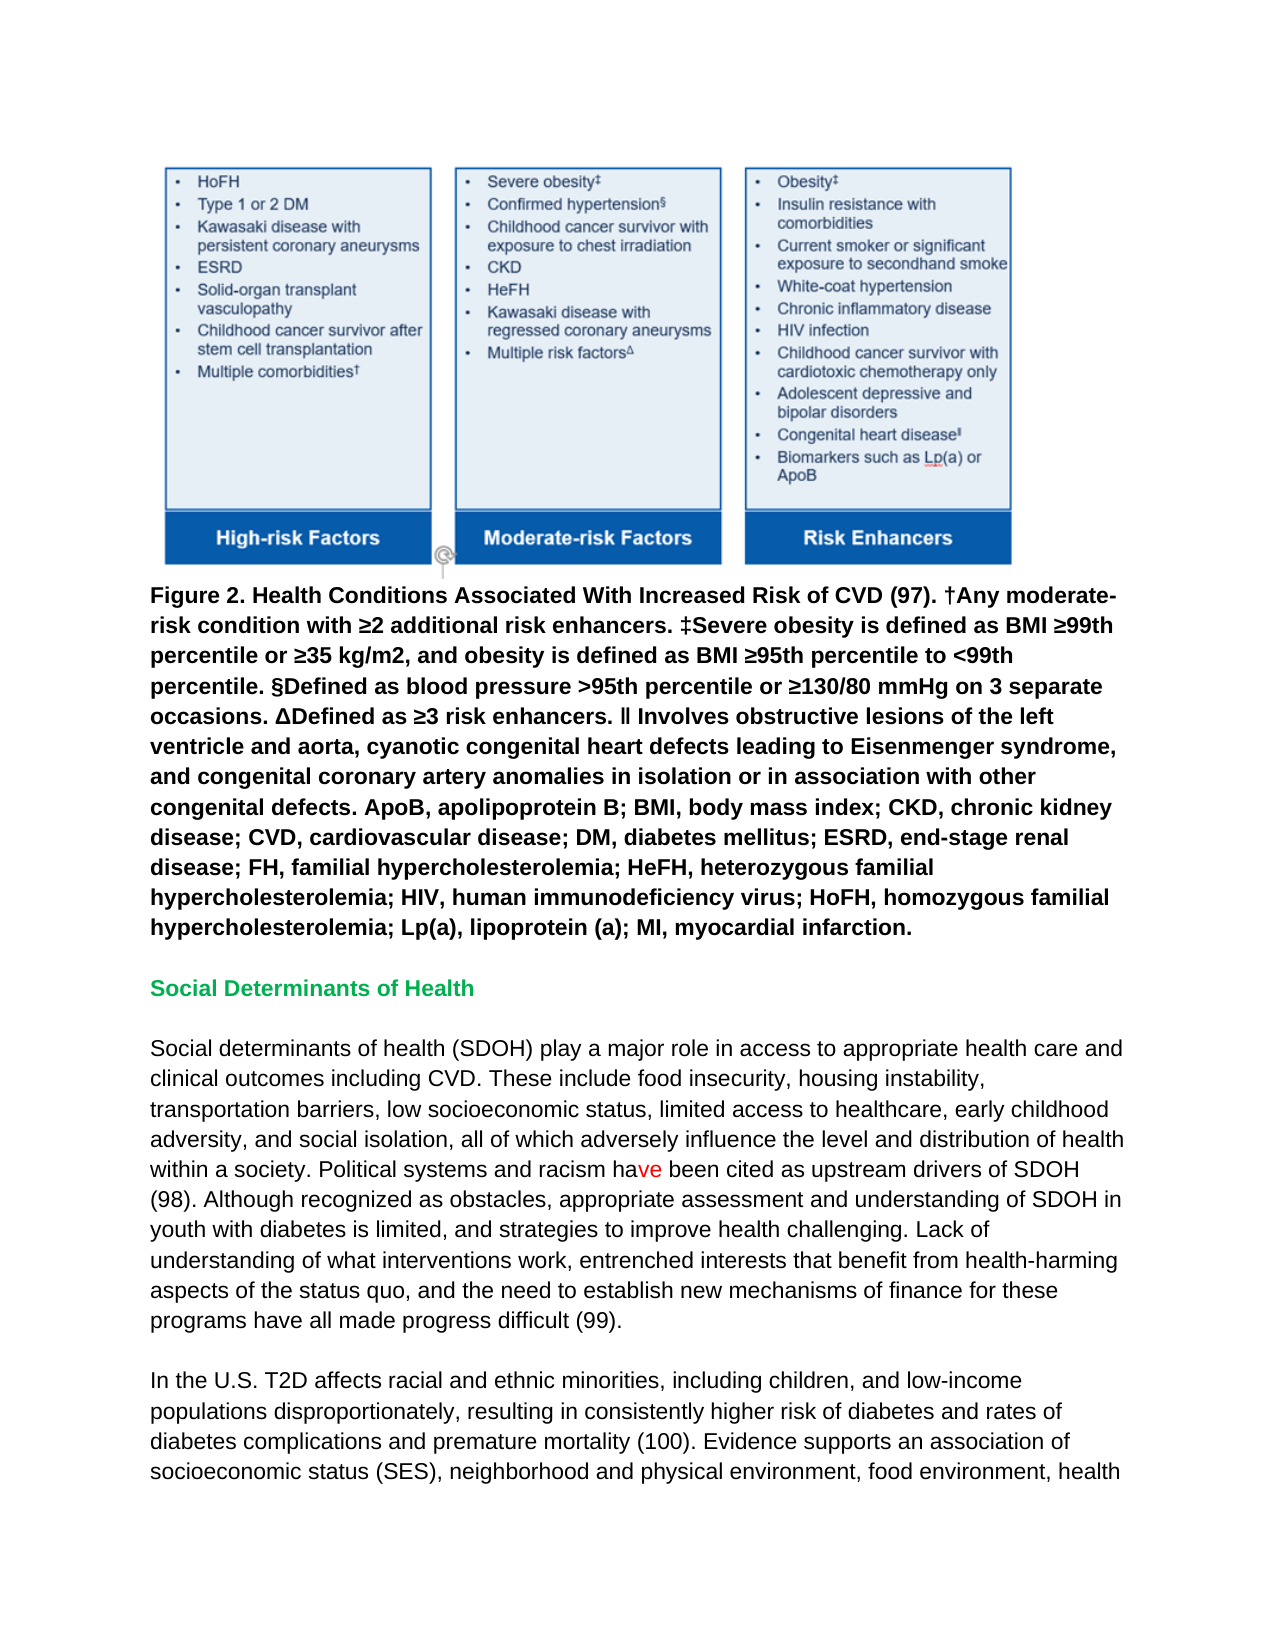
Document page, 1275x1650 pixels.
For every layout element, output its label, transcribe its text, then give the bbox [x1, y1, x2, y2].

text Figure 2. Health Conditions Associated With Increased Risk of CVD (97). †Any moderate-risk condition with ≥2 additional risk enhancers. ‡Severe obesity is defined as BMI ≥99th percentile or ≥35 kg/m2, and obesity is defined as BMI ≥95th percentile to <99th percentile. §Defined as blood pressure >95th percentile or ≥130/80 mmHg on 3 separate occasions. ΔDefined as ≥3 risk enhancers. ‖ Involves obstructive lesions of the left ventricle and aorta, cyanotic congenital heart defects leading to Eisenmenger syndrome, and congenital coronary artery anomalies in isolation or in association with other congenital defects. ApoB, apolipoprotein B; BMI, body mass index; CKD, chronic kidney disease; CVD, cardiovascular disease; DM, diabetes mellitus; ESRD, end-stage renal disease; FH, familial hypercholesterolemia; HeFH, heterozygous familial hypercholesterolemia; HIV, human immunodeficiency virus; HoFH, homozygous familial hypercholesterolemia; Lp(a), lipoprotein (a); MI, myocardial infarction. [150, 582, 1125, 941]
text Social Determinants of Health [150, 975, 1125, 1001]
picture [150, 150, 1026, 579]
text Social determinants of health (SDOH) play a major role in access to appropriate health care and clinical outcomes including CVD. These include food insecurity, housing instability, transportation barriers, low socioeconomic status, limited access to healthcare, early childhood adversity, and social isolation, all of which adversely influence the level and distribution of health within a society. Political systems and racism have been cited as upstream drivers of SDOH (98). Although recognized as obstacles, appropriate assessment and understanding of SDOH in youth with diabetes is limited, and strategies to improve health challenging. Lack of understanding of what interventions work, entrenched interests that benefit from health-harming aspects of the status quo, and the need to establish new mechanisms of finance for these programs have all made progress difficult (99). [150, 1035, 1125, 1333]
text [150, 1367, 1125, 1484]
